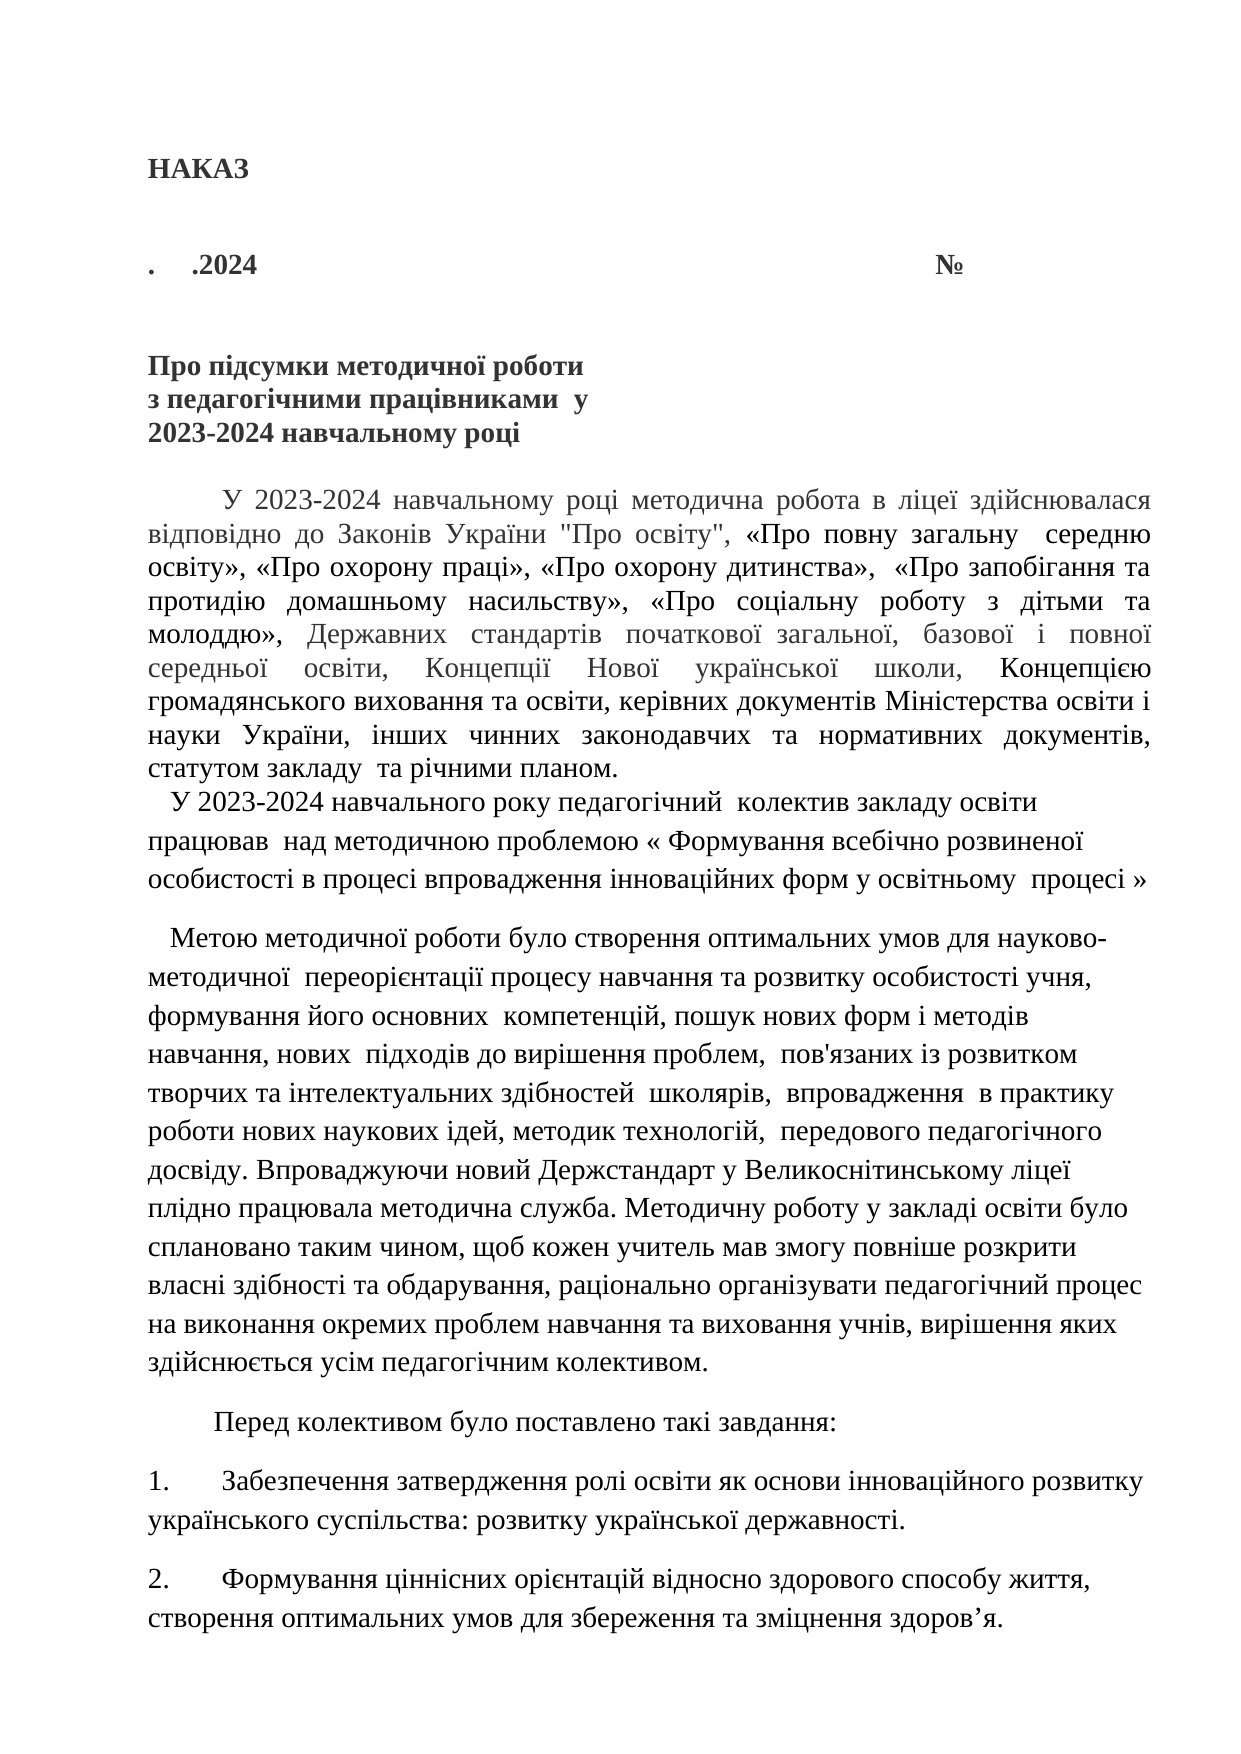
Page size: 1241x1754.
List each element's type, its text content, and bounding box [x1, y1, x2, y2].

text Про підсумки методичної роботи [148, 348, 1152, 382]
text У 2023-2024 навчального року педагогічний колектив закладу освіти працював над методичною проблемою « Формування всебічно розвиненої особистості в процесі впровадження інноваційних форм у освітньому процесі » [148, 784, 1152, 895]
text Метою методичної роботи було створення оптимальних умов для науково-методичної переорієнтації процесу навчання та розвитку особистості учня, формування його основних компетенцій, пошук нових форм і методів навчання, нових підходів до вирішення проблем, пов'язаних із розвитком творчих та інтелектуальних здібностей школярів, впровадження в практику роботи нових наукових ідей, методик технологій, передового педагогічного досвіду. Впроваджуючи новий Держстандарт у Великоснітинському ліцеї плідно працювала методична служба. Методичну роботу у закладі освіти було сплановано таким чином, щоб кожен учитель мав змогу повніше розкрити власні здібності та обдарування, раціонально організувати педагогічний процес на виконання окремих проблем навчання та виховання учнів, вирішення яких здійснюється усім педагогічним колективом. [148, 921, 1152, 1378]
text Перед колективом було поставлено такі завдання: [148, 1404, 1152, 1437]
text 2. Формування ціннісних орієнтацій відносно здорового способу життя, створення оптимальних умов для збереження та зміцнення здоров’я. [148, 1561, 1152, 1633]
text . .2024 № [148, 247, 1152, 281]
text з педагогічними працівниками у [148, 382, 1152, 415]
text У 2023-2024 навчальному році методична робота в ліцеї здійснювалася відповідно до Законів України "Про освіту", «Про повну загальну середню освіту», «Про охорону праці», «Про охорону дитинства», «Про запобігання та протидію домашньому насильству», «Про соціальну роботу з дітьми та молоддю», Державних стандартів початкової загальної, базової і повної середньої освіти, Концепції Нової української школи, Концепцією громадянського виховання та освіти, керівних документів Міністерства освіти і науки України, інших чинних законодавчих та нормативних документів, cтатутом закладу та річними планом. [148, 482, 1152, 784]
text 2023-2024 навчальному році [148, 415, 1152, 449]
text НАКАЗ [148, 151, 1152, 185]
text 1. Забезпечення затвердження ролі освіти як основи інноваційного розвитку українського суспільства: розвитку української державності. [148, 1463, 1152, 1535]
